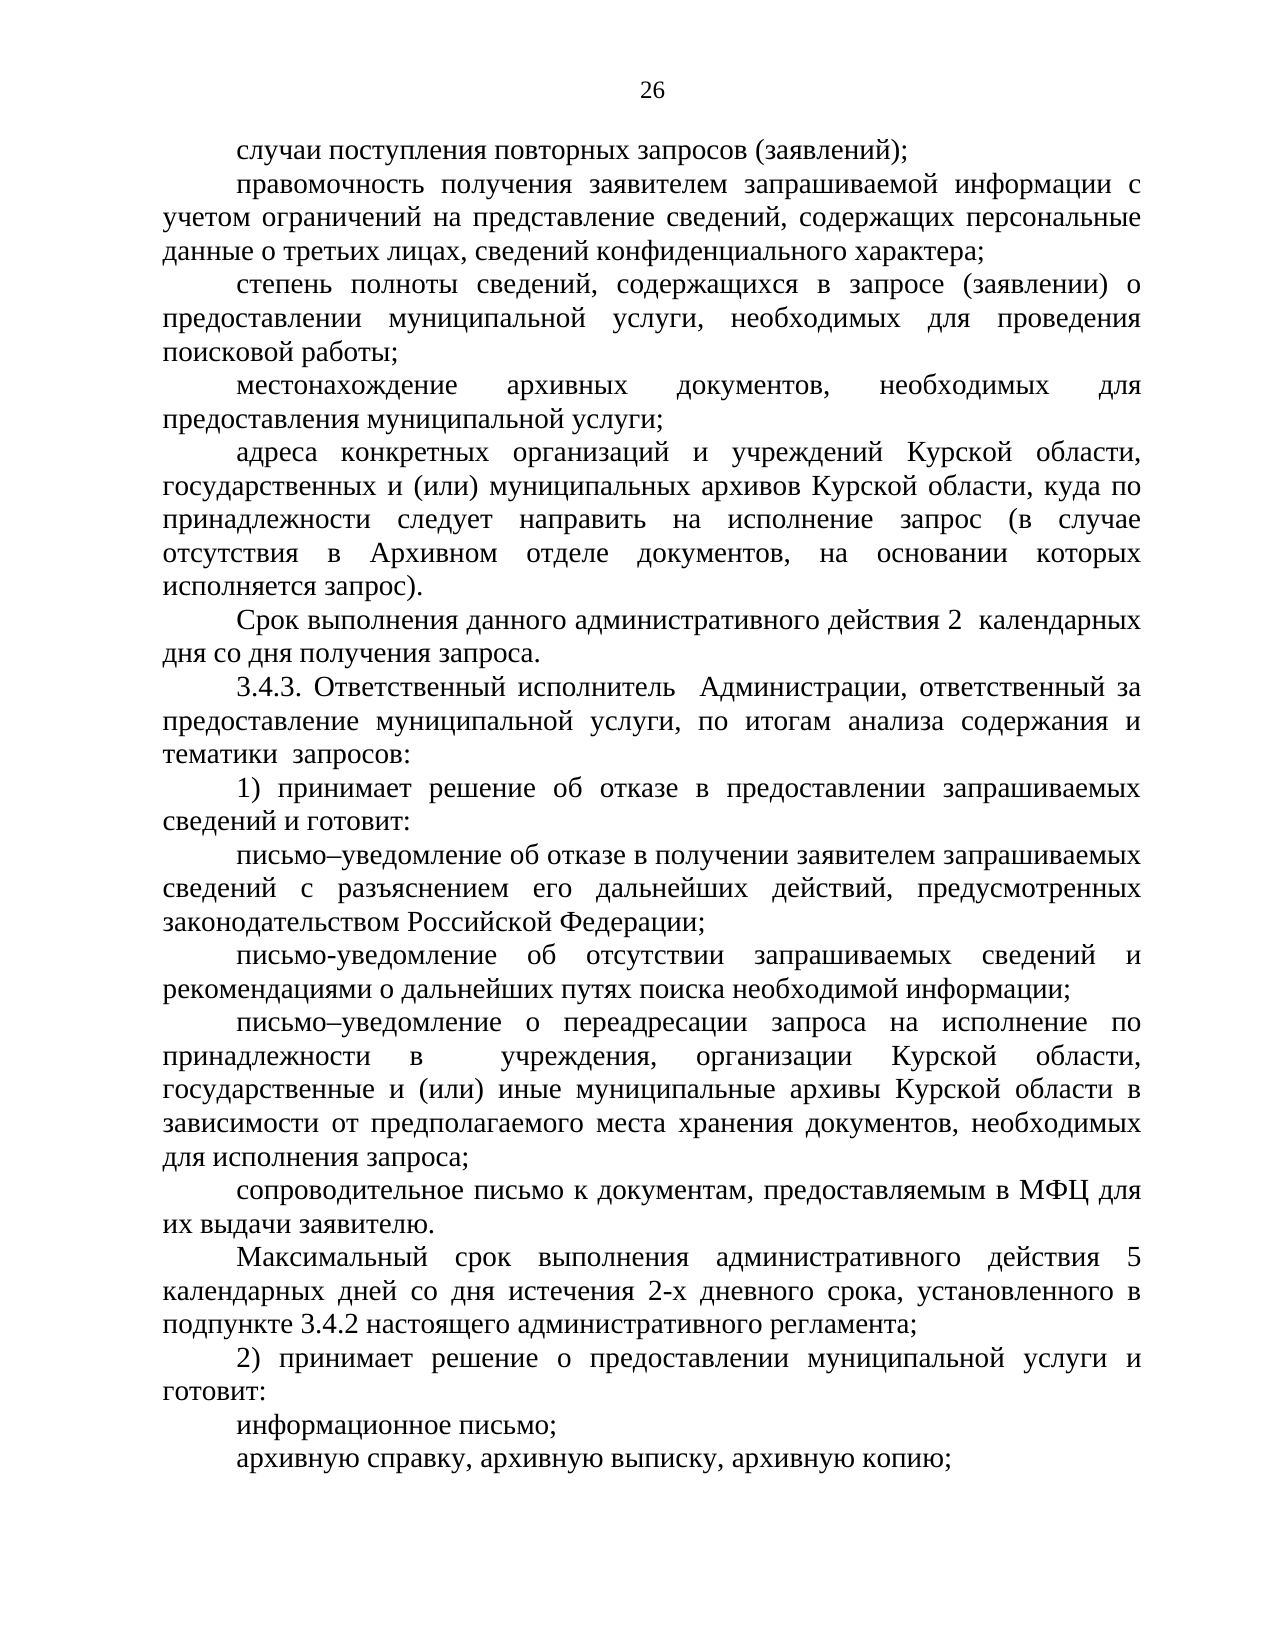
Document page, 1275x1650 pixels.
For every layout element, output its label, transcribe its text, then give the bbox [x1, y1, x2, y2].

text письмо–уведомление об отказе в получении заявителем запрашиваемых сведений с разъяснением его дальнейших действий, предусмотренных законодательством Российской Федерации; [162, 837, 1142, 937]
text 2) принимает решение о предоставлении муниципальной услуги и готовит: [162, 1340, 1142, 1407]
text информационное письмо; [162, 1407, 1142, 1441]
text 3.4.3. Ответственный исполнитель Администрации, ответственный за предоставление муниципальной услуги, по итогам анализа содержания и тематики запросов: [162, 669, 1142, 770]
text Срок выполнения данного административного действия 2 календарных дня со дня получения запроса. [162, 602, 1142, 669]
text архивную справку, архивную выписку, архивную копию; [162, 1441, 1142, 1474]
text случаи поступления повторных запросов (заявлений); [162, 132, 1142, 166]
text местонахождение архивных документов, необходимых для предоставления муниципальной услуги; [162, 367, 1142, 434]
text Максимальный срок выполнения административного действия 5 календарных дней со дня истечения 2-х дневного срока, установленного в подпункте 3.4.2 настоящего административного регламента; [162, 1239, 1142, 1340]
text 1) принимает решение об отказе в предоставлении запрашиваемых сведений и готовит: [162, 770, 1142, 837]
text письмо-уведомление об отсутствии запрашиваемых сведений и рекомендациями о дальнейших путях поиска необходимой информации; [162, 937, 1142, 1004]
text правомочность получения заявителем запрашиваемой информации с учетом ограничений на представление сведений, содержащих персональные данные о третьих лицах, сведений конфиденциального характера; [162, 166, 1142, 267]
text степень полноты сведений, содержащихся в запросе (заявлении) о предоставлении муниципальной услуги, необходимых для проведения поисковой работы; [162, 267, 1142, 367]
text письмо–уведомление о переадресации запроса на исполнение по принадлежности в учреждения, организации Курской области, государственные и (или) иные муниципальные архивы Курской области в зависимости от предполагаемого места хранения документов, необходимых для исполнения запроса; [162, 1004, 1142, 1172]
text адреса конкретных организаций и учреждений Курской области, государственных и (или) муниципальных архивов Курской области, куда по принадлежности следует направить на исполнение запрос (в случае отсутствия в Архивном отделе документов, на основании которых исполняется запрос). [162, 434, 1142, 602]
text сопроводительное письмо к документам, предоставляемым в МФЦ для их выдачи заявителю. [162, 1172, 1142, 1239]
